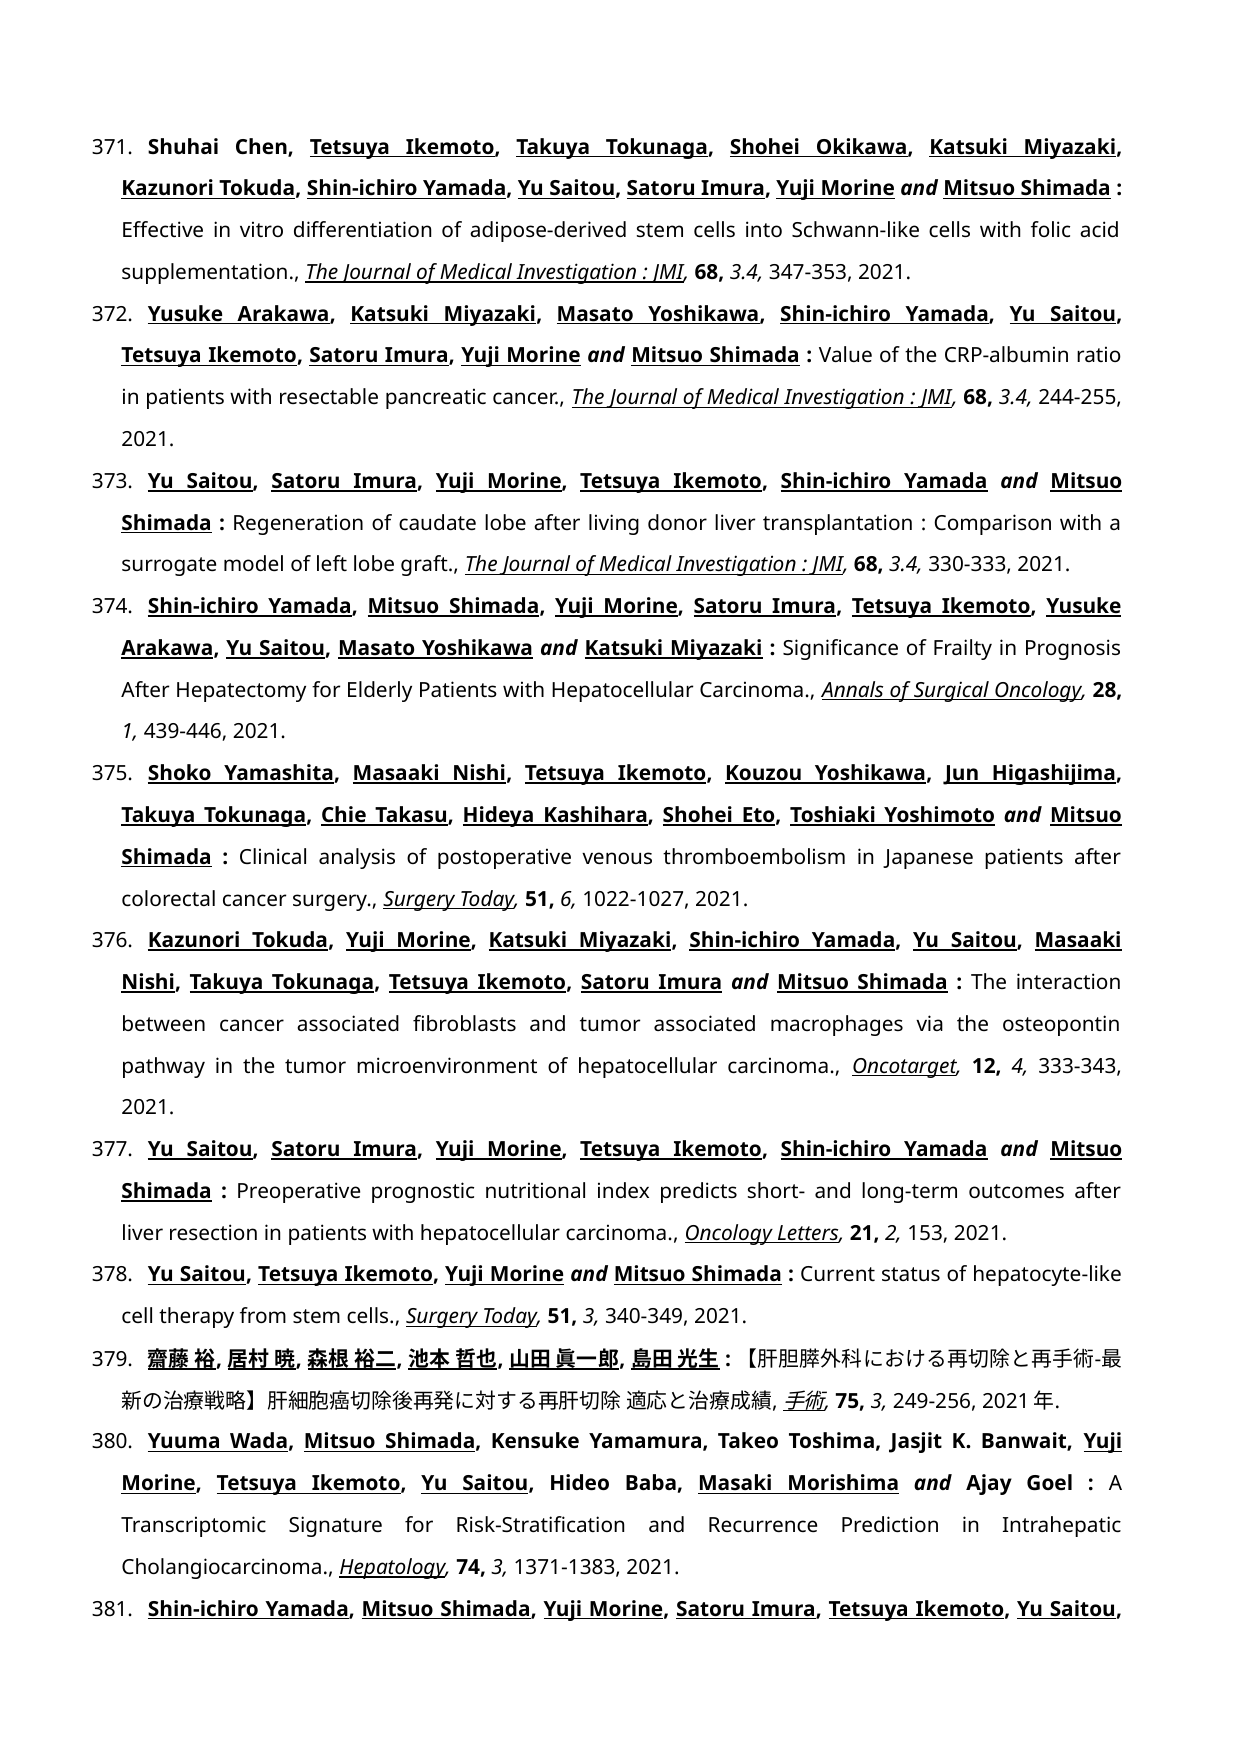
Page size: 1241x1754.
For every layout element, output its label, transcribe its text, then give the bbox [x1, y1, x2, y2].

list Yu Saitou, Tetsuya Ikemoto, Yuji Morine and Mitsuo Shimada : Current status of hepatocyte-like cell therapy from stem cells., Surgery Today, 51, 3, 340-349, 2021. [92, 1253, 1122, 1336]
list Yu Saitou, Satoru Imura, Yuji Morine, Tetsuya Ikemoto, Shin-ichiro Yamada and Mitsuo Shimada : Preoperative prognostic nutritional index predicts short- and long-term outcomes after liver resection in patients with hepatocellular carcinoma., Oncology Letters, 21, 2, 153, 2021. [92, 1128, 1122, 1253]
list Kazunori Tokuda, Yuji Morine, Katsuki Miyazaki, Shin-ichiro Yamada, Yu Saitou, Masaaki Nishi, Takuya Tokunaga, Tetsuya Ikemoto, Satoru Imura and Mitsuo Shimada : The interaction between cancer associated fibroblasts and tumor associated macrophages via the osteopontin pathway in the tumor microenvironment of hepatocellular carcinoma., Oncotarget, 12, 4, 333-343, 2021. [92, 919, 1122, 1128]
list Shin-ichiro Yamada, Mitsuo Shimada, Yuji Morine, Satoru Imura, Tetsuya Ikemoto, Yusuke Arakawa, Yu Saitou, Masato Yoshikawa and Katsuki Miyazaki : Significance of Frailty in Prognosis After Hepatectomy for Elderly Patients with Hepatocellular Carcinoma., Annals of Surgical Oncology, 28, 1, 439-446, 2021. [92, 584, 1122, 752]
list Shoko Yamashita, Masaaki Nishi, Tetsuya Ikemoto, Kouzou Yoshikawa, Jun Higashijima, Takuya Tokunaga, Chie Takasu, Hideya Kashihara, Shohei Eto, Toshiaki Yoshimoto and Mitsuo Shimada : Clinical analysis of postoperative venous thromboembolism in Japanese patients after colorectal cancer surgery., Surgery Today, 51, 6, 1022-1027, 2021. [92, 752, 1122, 919]
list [92, 1587, 1122, 1629]
list Yuuma Wada, Mitsuo Shimada, Kensuke Yamamura, Takeo Toshima, Jasjit K. Banwait, Yuji Morine, Tetsuya Ikemoto, Yu Saitou, Hideo Baba, Masaki Morishima and Ajay Goel : A Transcriptomic Signature for Risk-Stratification and Recurrence Prediction in Intrahepatic Cholangiocarcinoma., Hepatology, 74, 3, 1371-1383, 2021. [92, 1420, 1122, 1587]
list 齋藤 裕, 居村 暁, 森根 裕二, 池本 哲也, 山田 眞一郎, 島田 光生 : 【肝胆膵外科における再切除と再手術-最新の治療戦略】肝細胞癌切除後再発に対する再肝切除 適応と治療成績, 手術, 75, 3, 249-256, 2021年. [92, 1336, 1122, 1420]
list Yusuke Arakawa, Katsuki Miyazaki, Masato Yoshikawa, Shin-ichiro Yamada, Yu Saitou, Tetsuya Ikemoto, Satoru Imura, Yuji Morine and Mitsuo Shimada : Value of the CRP-albumin ratio in patients with resectable pancreatic cancer., The Journal of Medical Investigation : JMI, 68, 3.4, 244-255, 2021. [92, 292, 1122, 459]
list Shuhai Chen, Tetsuya Ikemoto, Takuya Tokunaga, Shohei Okikawa, Katsuki Miyazaki, Kazunori Tokuda, Shin-ichiro Yamada, Yu Saitou, Satoru Imura, Yuji Morine and Mitsuo Shimada : Effective in vitro differentiation of adipose-derived stem cells into Schwann-like cells with folic acid supplementation., The Journal of Medical Investigation : JMI, 68, 3.4, 347-353, 2021. [92, 125, 1122, 292]
list Yu Saitou, Satoru Imura, Yuji Morine, Tetsuya Ikemoto, Shin-ichiro Yamada and Mitsuo Shimada : Regeneration of caudate lobe after living donor liver transplantation : Comparison with a surrogate model of left lobe graft., The Journal of Medical Investigation : JMI, 68, 3.4, 330-333, 2021. [92, 459, 1122, 584]
